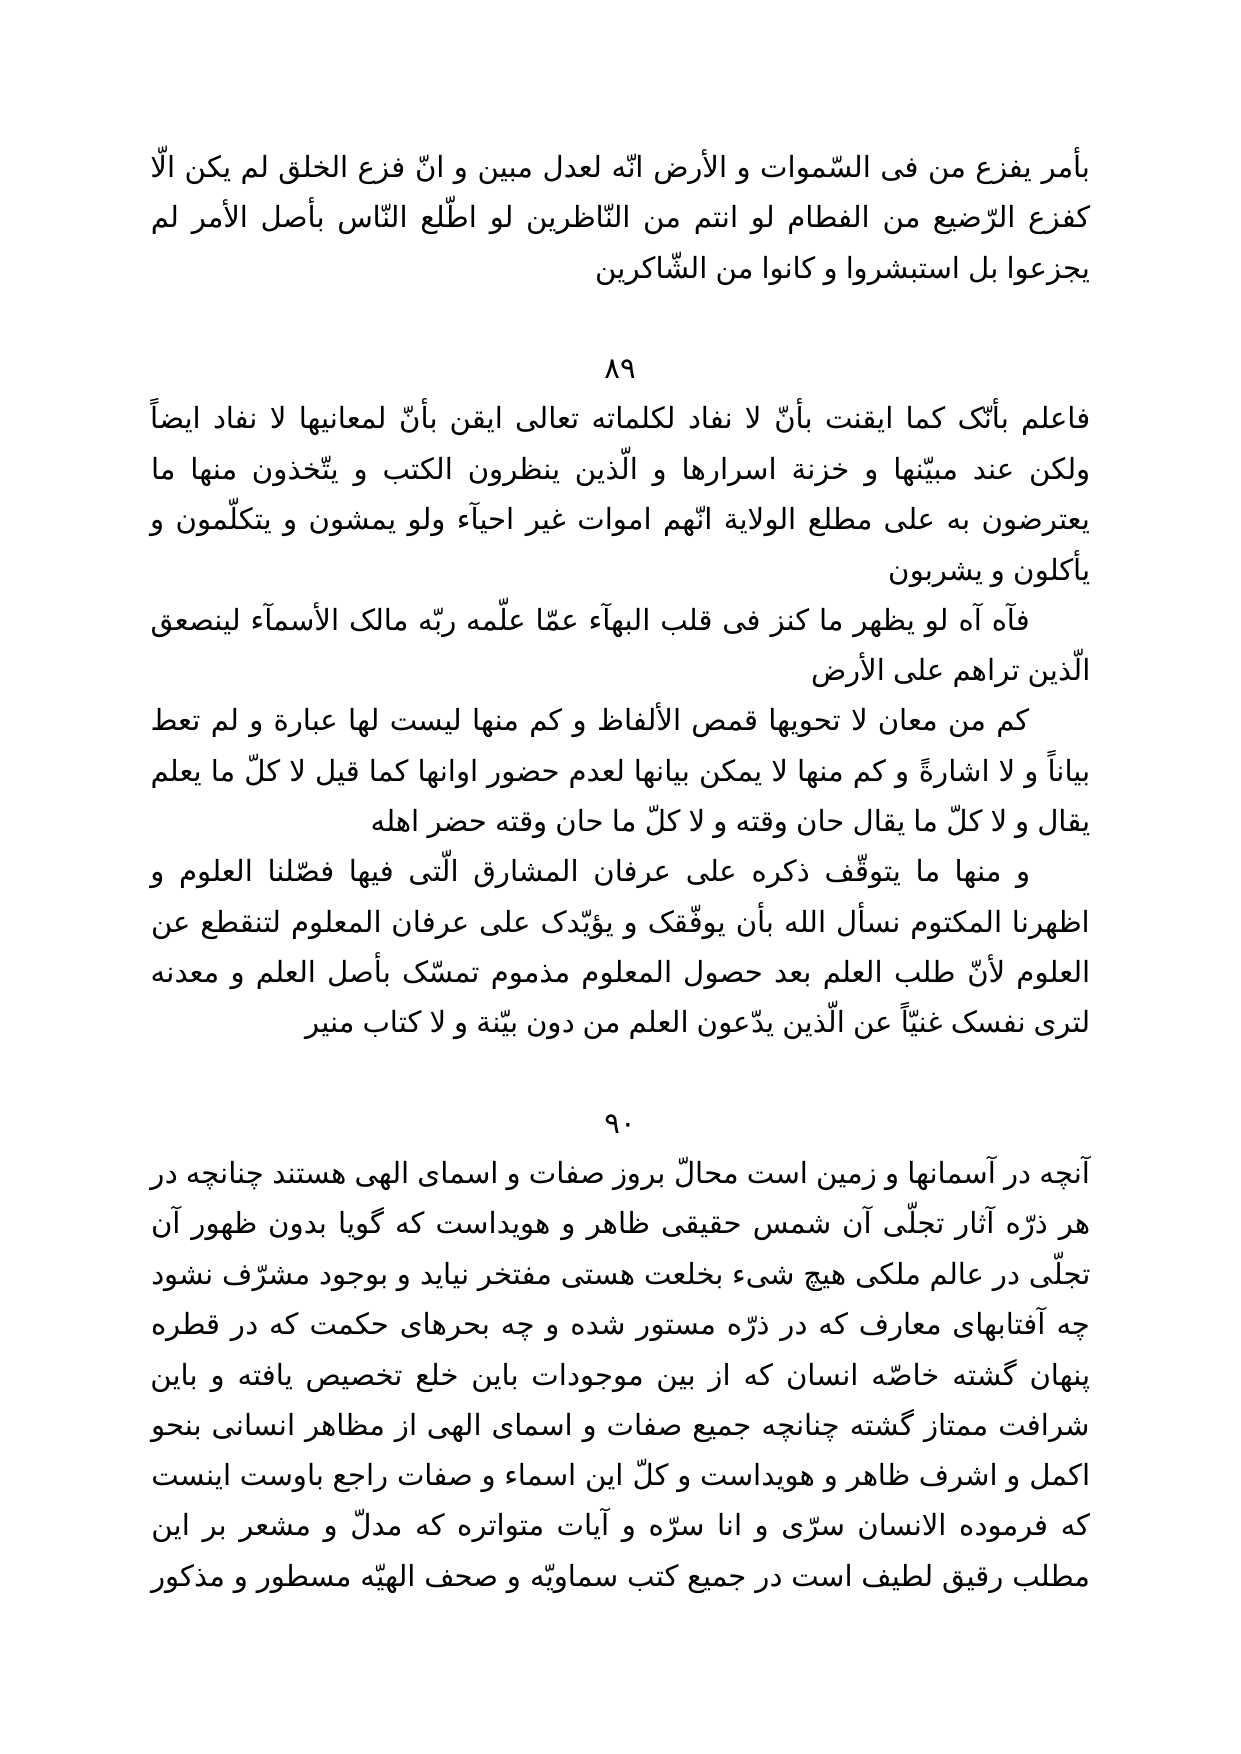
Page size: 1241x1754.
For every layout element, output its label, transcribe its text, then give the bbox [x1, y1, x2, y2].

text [150, 1156, 1090, 1592]
text و منها ما یتوقّف ذکره علی عرفان المشارق الّتی فیها فصّلنا العلوم و اظهرنا المکتوم نسأل الله بأن یوفّقک و یؤیّدک علی عرفان المعلوم لتنقطع عن العلوم لأنّ طلب العلم بعد حصول المعلوم مذموم تمسّک بأصل العلم و معدنه لتری نفسک غنیّاً عن الّذین یدّعون العلم من ‌دون بیّنة و لا کتاب منیر [150, 854, 1090, 1039]
text کم من معان لا تحویها قمص الألفاظ و کم منها لیست لها عبارة و لم تعط بیاناً و لا اشارةً و کم منها لا یمکن بیانها لعدم حضور اوانها کما قیل لا کلّ ما یعلم یقال و لا کلّ ما یقال حان وقته و لا کلّ ما حان وقته حضر اهله [150, 703, 1090, 838]
text فآه آه لو یظهر ما کنز فی قلب البهآء عمّا علّمه ربّه مالک الأسمآء لینصعق الّذین تراهم علی الأرض [150, 603, 1090, 687]
text ۹۰ [150, 1106, 1090, 1139]
text ۸۹ [150, 351, 1090, 385]
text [150, 150, 1090, 284]
text فاعلم بأنّک کما ایقنت بأنّ لا نفاد لکلماته تعالی ایقن بأنّ لمعانیها لا نفاد ایضاً ولکن عند مبیّنها و خزنة اسرارها و الّذین ینظرون الکتب و یتّخذون منها ما یعترضون به علی مطلع الولایة انّهم اموات غیر احیآء ولو یمشون و یتکلّمون و یأکلون و یشربون [150, 402, 1090, 586]
